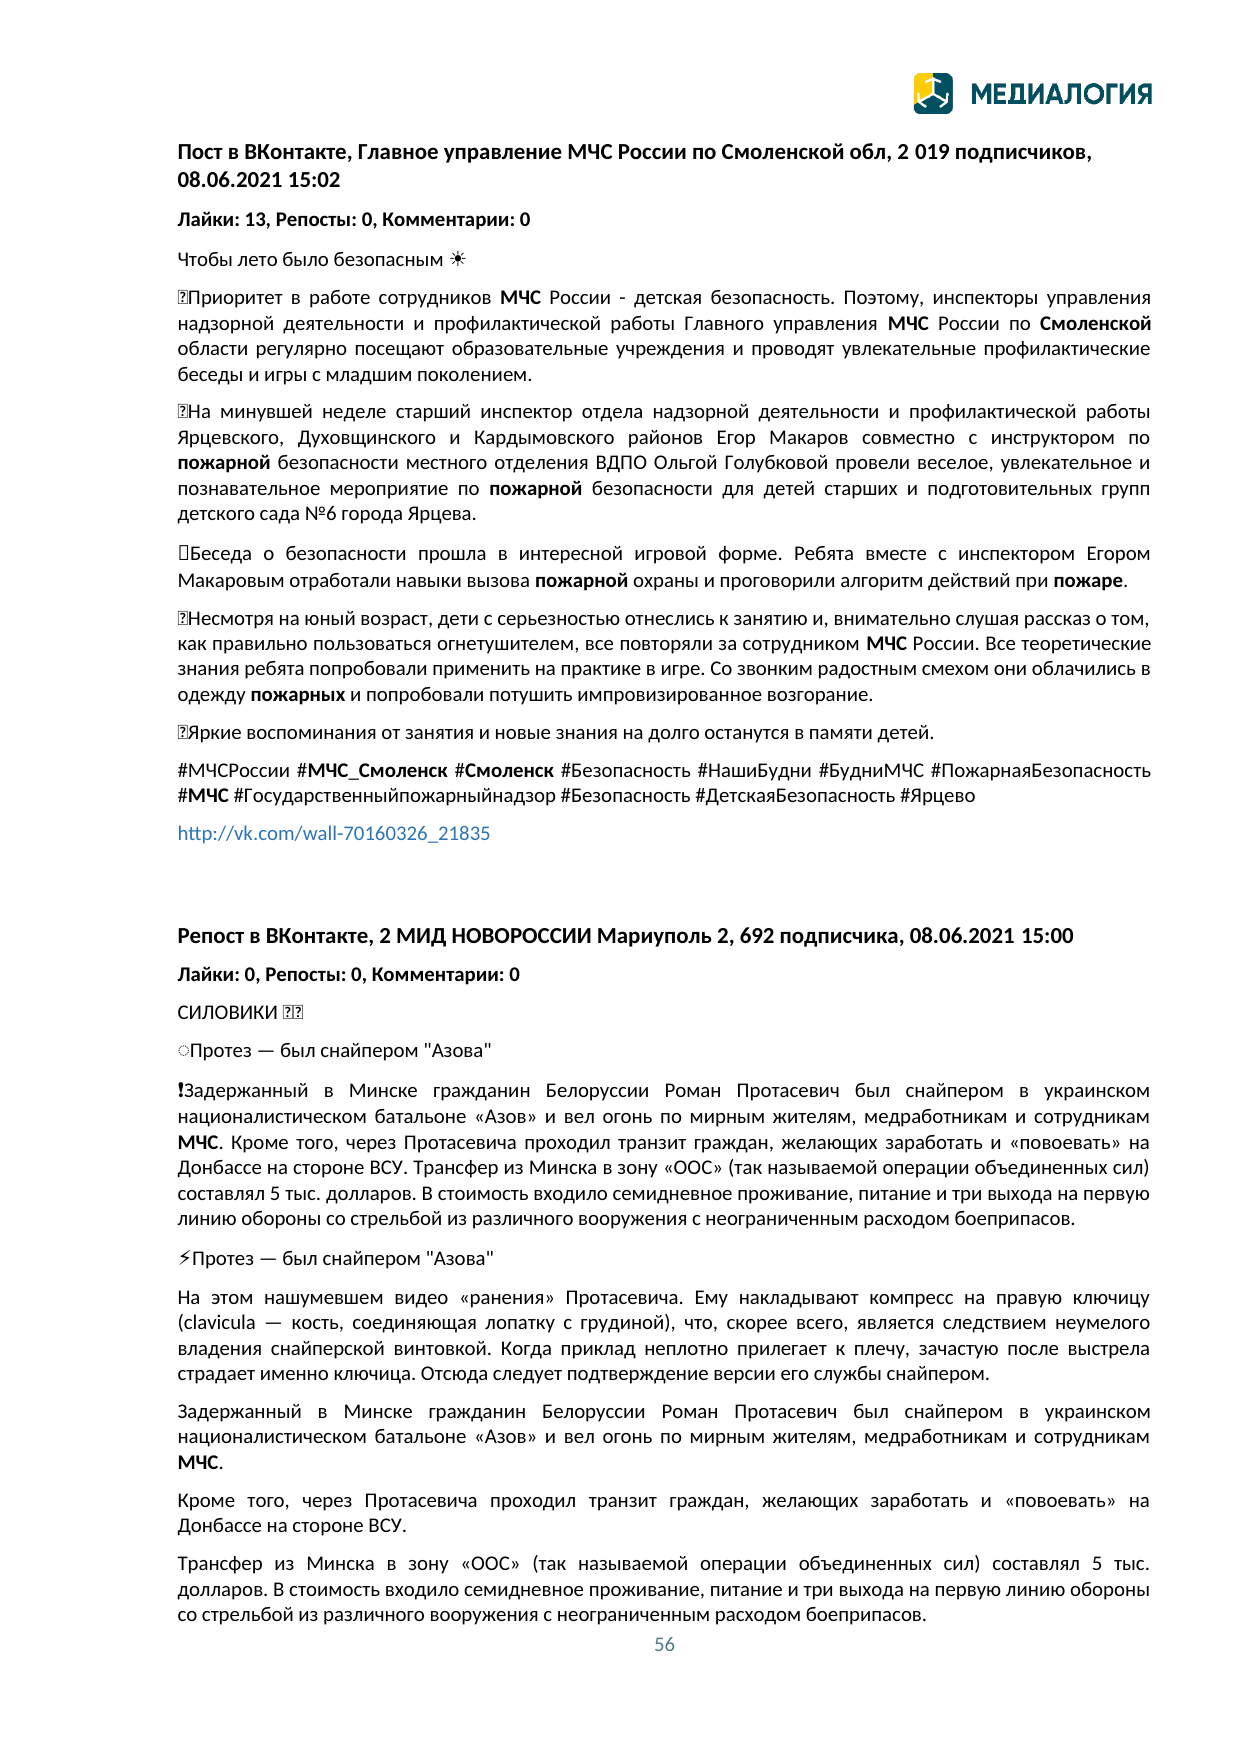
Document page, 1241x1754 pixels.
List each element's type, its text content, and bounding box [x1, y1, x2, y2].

text ✨Беседа о безопасности прошла в интересной игровой форме. Ребята вместе с инспектором Егором Макаровым отработали навыки вызова пожарной охраны и проговорили алгоритм действий при пожаре. [177, 538, 1152, 592]
text ❗Задержанный в Минске гражданин Белоруссии Роман Протасевич был снайпером в украинском националистическом батальоне «Азов» и вел огонь по мирным жителям, медработникам и сотрудникам МЧС. Кроме того, через Протасевича проходил транзит граждан, желающих заработать и «повоевать» на Донбассе на стороне ВСУ. Трансфер из Минска в зону «ООС» (так называемой операции объединенных сил) составлял 5 тыс. долларов. В стоимость входило семидневное проживание, питание и три выхода на первую линию обороны со стрельбой из различного вооружения с неограниченным расходом боеприпасов. [177, 1075, 1152, 1231]
text 👥Приоритет в работе сотрудников МЧС России - детская безопасность. Поэтому, инспекторы управления надзорной деятельности и профилактической работы Главного управления МЧС России по Смоленской области регулярно посещают образовательные учреждения и проводят увлекательные профилактические беседы и игры с младшим поколением. [177, 284, 1152, 386]
text Чтобы лето было безопасным ☀ [177, 244, 1152, 272]
text Кроме того, через Протасевича проходил транзит граждан, желающих заработать и «повоевать» на Донбассе на стороне ВСУ. [177, 1487, 1152, 1538]
text Пост в ВКонтакте, Главное управление МЧС России по Смоленской обл, 2 019 подписчиков, 08.06.2021 15:02 [177, 137, 1152, 193]
text 👫На минувшей неделе старший инспектор отдела надзорной деятельности и профилактической работы Ярцевского, Духовщинского и Кардымовского районов Егор Макаров совместно с инструктором по пожарной безопасности местного отделения ВДПО Ольгой Голубковой провели веселое, увлекательное и познавательное мероприятие по пожарной безопасности для детей старших и подготовительных групп детского сада №6 города Ярцева. [177, 399, 1152, 526]
text ⚡️️Протез — был снайпером "Азова" [177, 1243, 1152, 1272]
text 🤩Яркие воспоминания от занятия и новые знания на долго останутся в памяти детей. [177, 719, 1152, 744]
text Лайки: 0, Репосты: 0, Комментарии: 0 [177, 961, 1152, 987]
text Лайки: 13, Репосты: 0, Комментарии: 0 [177, 206, 1152, 231]
picture [913, 73, 1152, 114]
text ️Протез — был снайпером "Азова" [177, 1037, 1152, 1063]
text СИЛОВИКИ 🇷🇺 [177, 999, 1152, 1025]
text На этом нашумевшем видео «ранения» Протасевича. Ему накладывают компресс на правую ключицу (clavicula — кость, соединяющая лопатку с грудиной), что, скорее всего, является следствием неумелого владения снайперской винтовкой. Когда приклад неплотно прилегает к плечу, зачастую после выстрела страдает именно ключица. Отсюда следует подтверждение версии его службы снайпером. [177, 1284, 1152, 1386]
text 🧯Несмотря на юный возраст, дети с серьезностью отнеслись к занятию и, внимательно слушая рассказ о том, как правильно пользоваться огнетушителем, все повторяли за сотрудником МЧС России. Все теоретические знания ребята попробовали применить на практике в игре. Со звонким радостным смехом они облачились в одежду пожарных и попробовали потушить импровизированное возгорание. [177, 605, 1152, 706]
text #МЧСРоссии #МЧС_Смоленск #Смоленск #Безопасность #НашиБудни #БудниМЧС #ПожарнаяБезопасность #МЧС #Государственныйпожарныйнадзор #Безопасность #ДетскаяБезопасность #Ярцево [177, 757, 1152, 808]
text http://vk.com/wall-70160326_21835 [177, 820, 1152, 846]
text Трансфер из Минска в зону «ООС» (так называемой операции объединенных сил) составлял 5 тыс. долларов. В стоимость входило семидневное проживание, питание и три выхода на первую линию обороны со стрельбой из различного вооружения с неограниченным расходом боеприпасов. [177, 1550, 1152, 1627]
text Задержанный в Минске гражданин Белоруссии Роман Протасевич был снайпером в украинском националистическом батальоне «Азов» и вел огонь по мирным жителям, медработникам и сотрудникам МЧС. [177, 1398, 1152, 1474]
text Репост в ВКонтакте, 2 МИД НОВОРОССИИ Мариуполь 2, 692 подписчика, 08.06.2021 15:00 [177, 921, 1152, 949]
